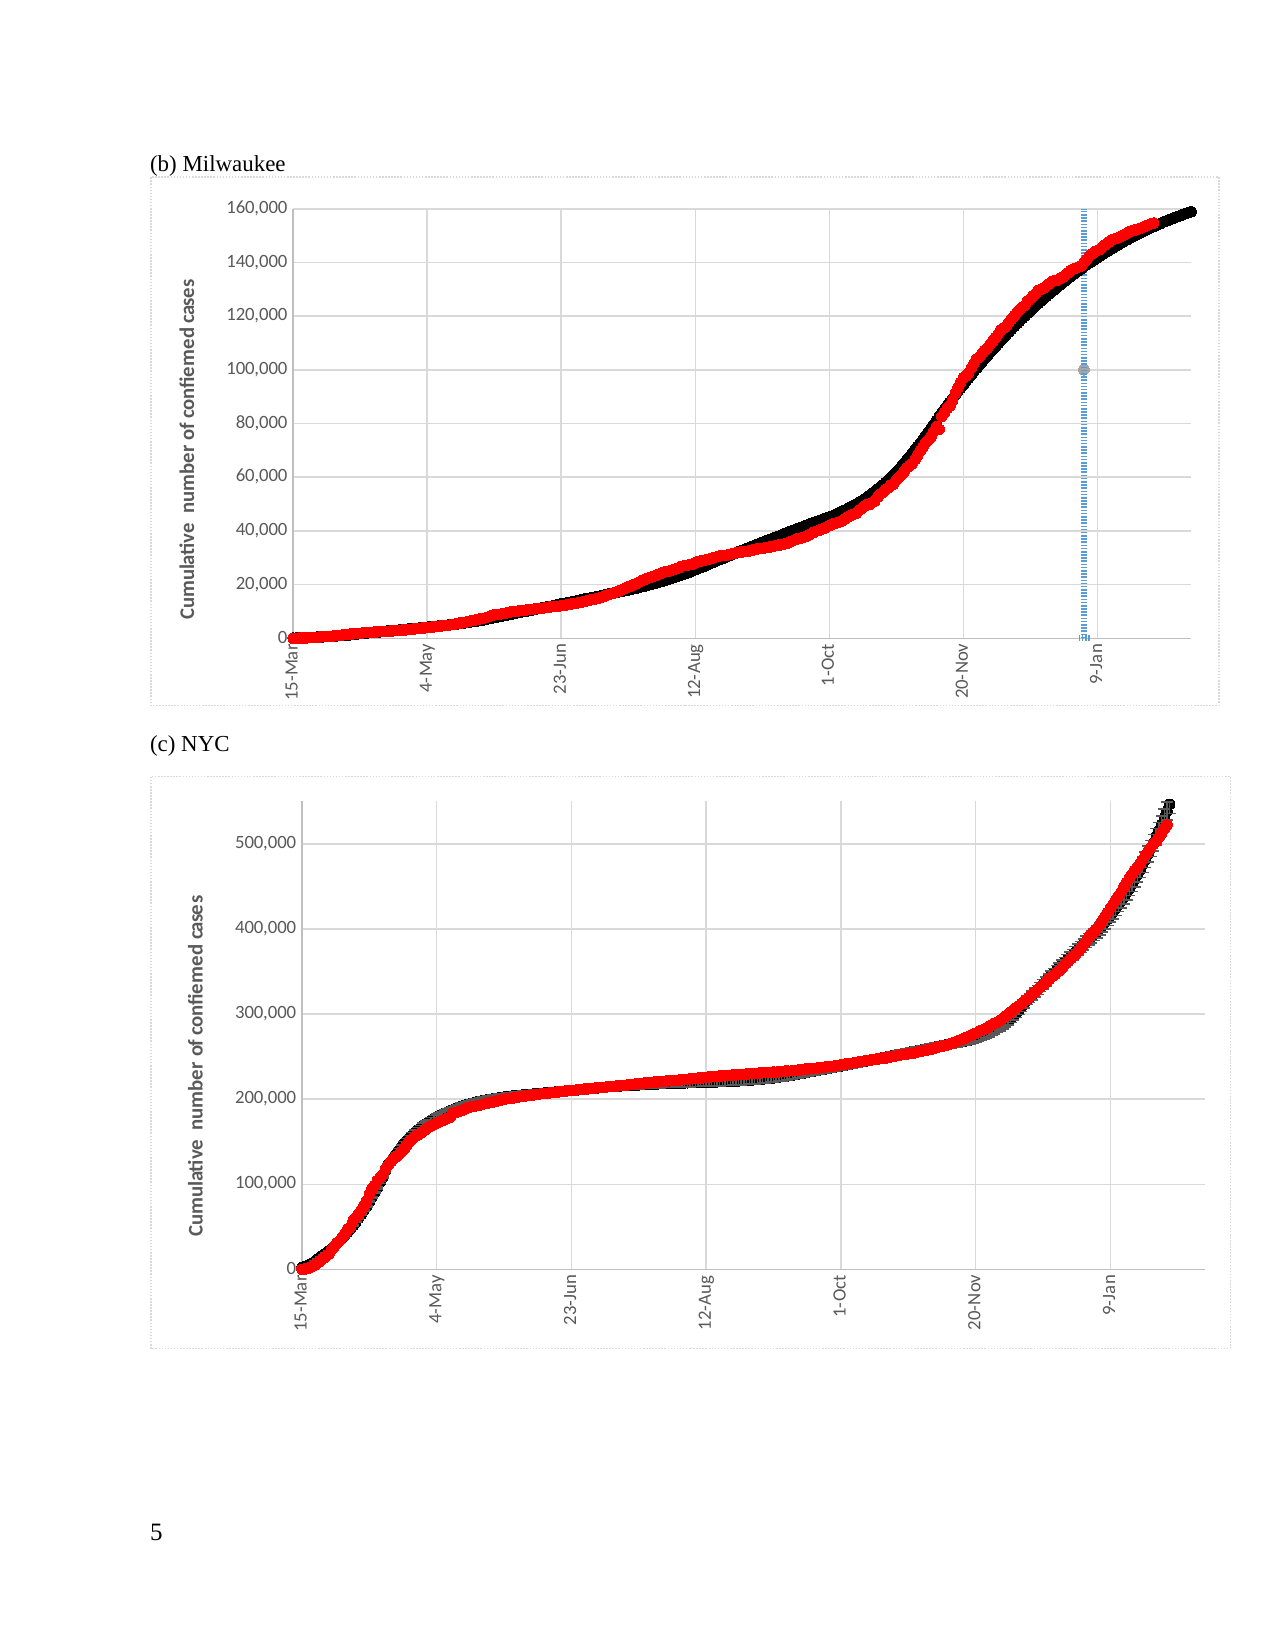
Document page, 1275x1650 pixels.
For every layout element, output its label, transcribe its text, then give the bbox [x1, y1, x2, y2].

text (c) NYC [150, 730, 1125, 757]
text (b) Milwaukee [150, 150, 1125, 177]
